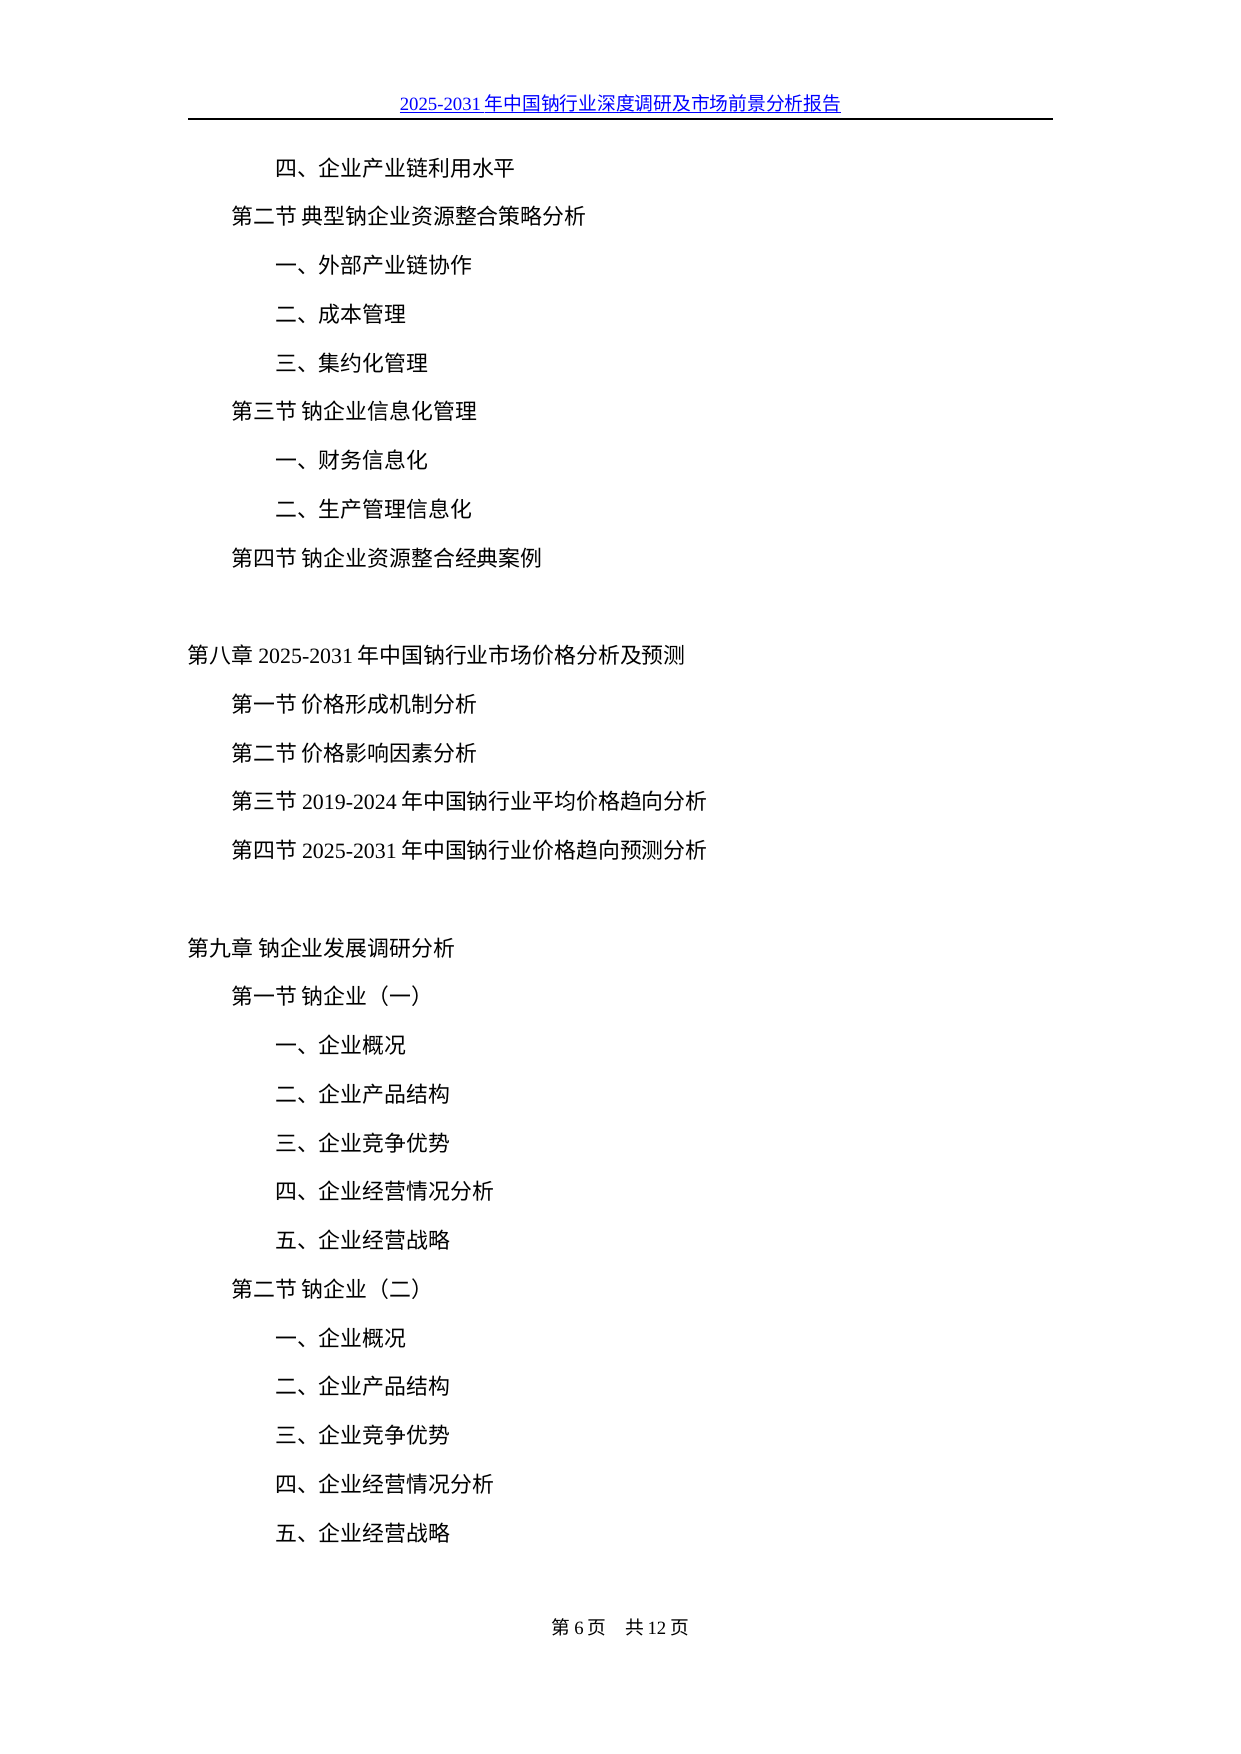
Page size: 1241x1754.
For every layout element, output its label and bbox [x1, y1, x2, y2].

text [187, 150, 1053, 1548]
